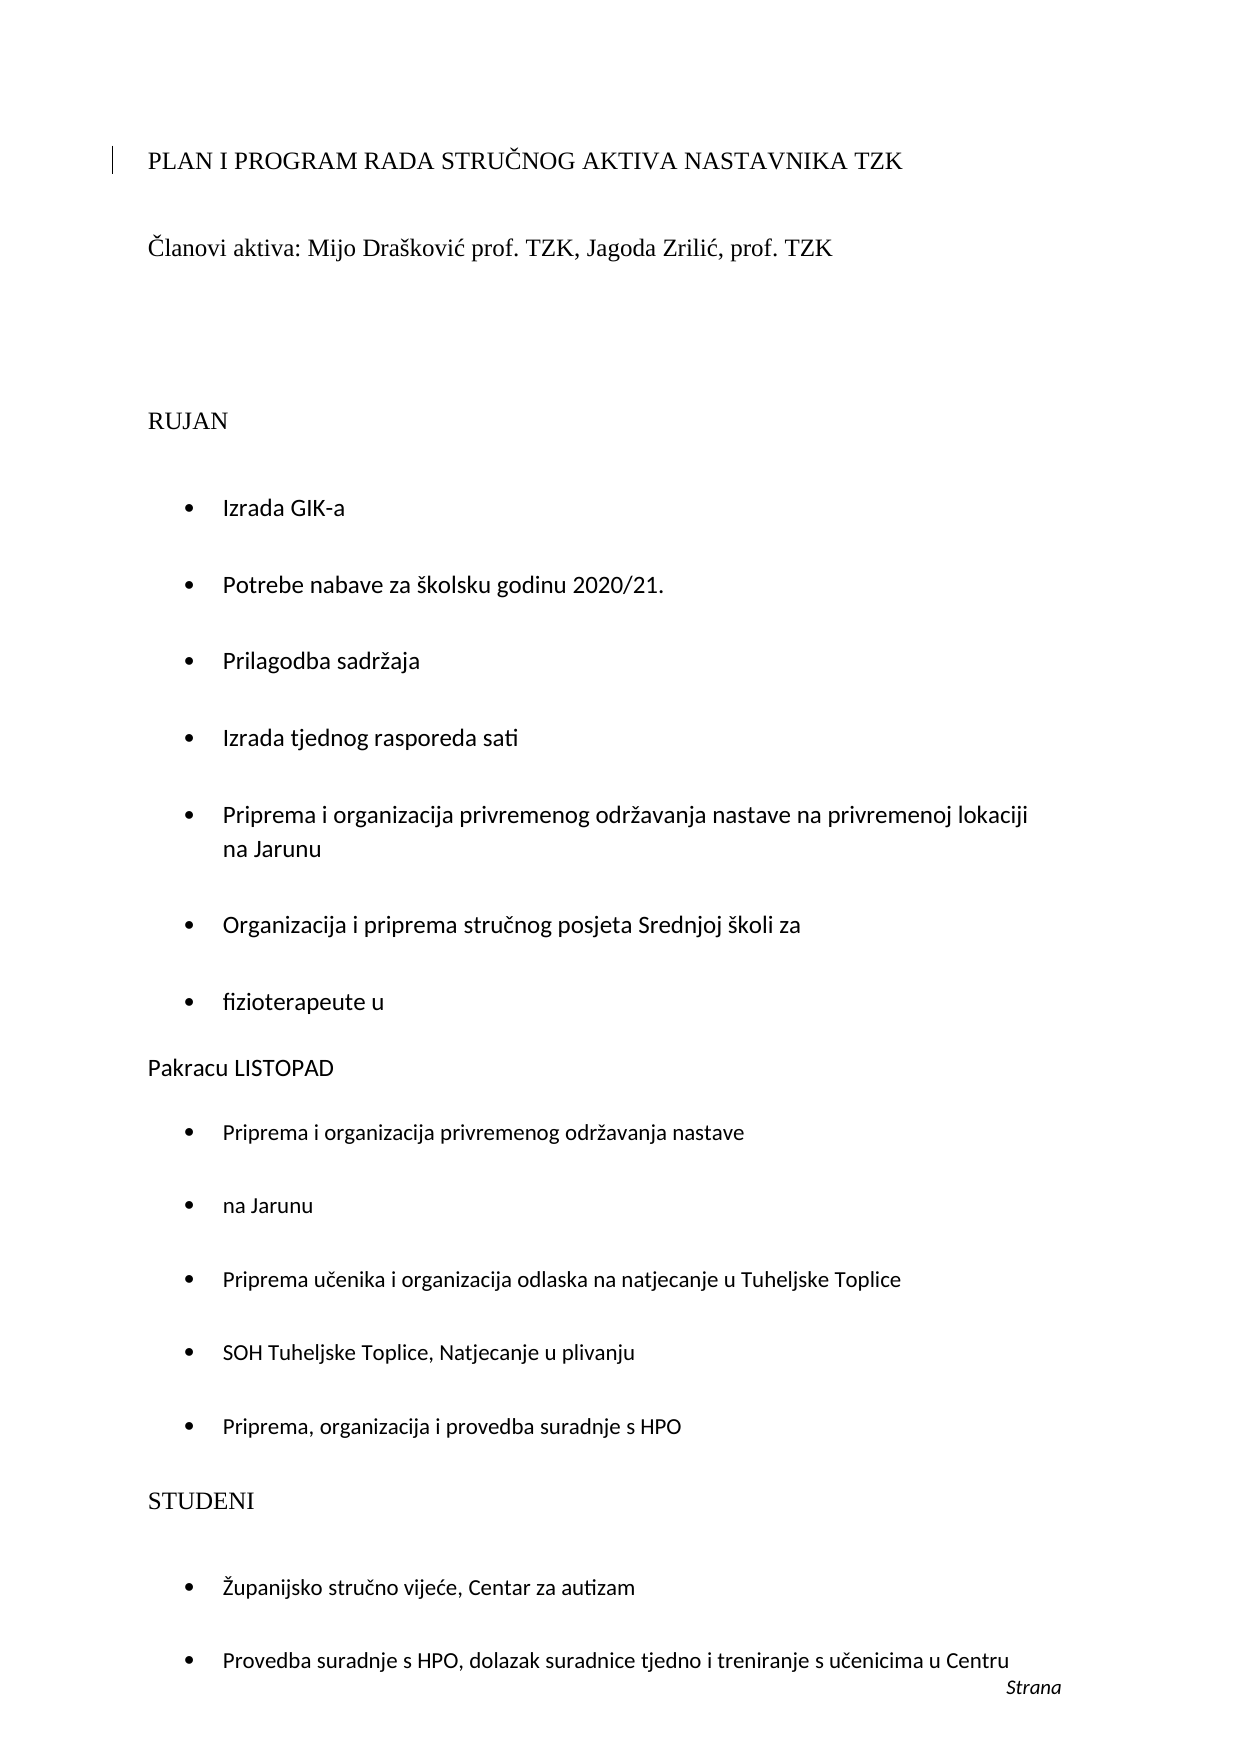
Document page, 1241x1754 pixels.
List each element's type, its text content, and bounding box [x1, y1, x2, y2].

text PLAN I PROGRAM RADA STRUČNOG AKTIVA NASTAVNIKA TZK [148, 146, 1113, 174]
list Izrada tjednog rasporeda sati [185, 722, 1113, 752]
list Županijsko stručno vijeće, Centar za autizam [185, 1573, 1113, 1601]
list Organizacija i priprema stručnog posjeta Srednjoj školi za [185, 910, 1113, 940]
list SOH Tuheljske Toplice, Natjecanje u plivanju [185, 1338, 1113, 1366]
text Članovi aktiva: Mijo Drašković prof. TZK, Jagoda Zrilić, prof. TZK [148, 233, 1113, 262]
list Priprema, organizacija i provedba suradnje s HPO [185, 1412, 1113, 1440]
list Provedba suradnje s HPO, dolazak suradnice tjedno i treniranje s učenicima u Centru [185, 1646, 1113, 1674]
list Izrada GIK-a [185, 493, 1113, 523]
text RUJAN [148, 406, 1113, 435]
list Priprema i organizacija privremenog održavanja nastave na privremenoj lokaciji na Jarunu [185, 799, 1057, 864]
list Priprema i organizacija privremenog održavanja nastave [185, 1118, 1113, 1146]
list na Jarunu [185, 1191, 1113, 1219]
list fizioterapeute u Pakracu LISTOPAD [148, 986, 466, 1083]
list Potrebe nabave za školsku godinu 2020/21. [185, 569, 1113, 599]
text STUDENI [148, 1486, 1113, 1515]
list Prilagodba sadržaja [185, 645, 1113, 676]
list Priprema učenika i organizacija odlaska na natjecanje u Tuheljske Toplice [185, 1265, 1113, 1293]
